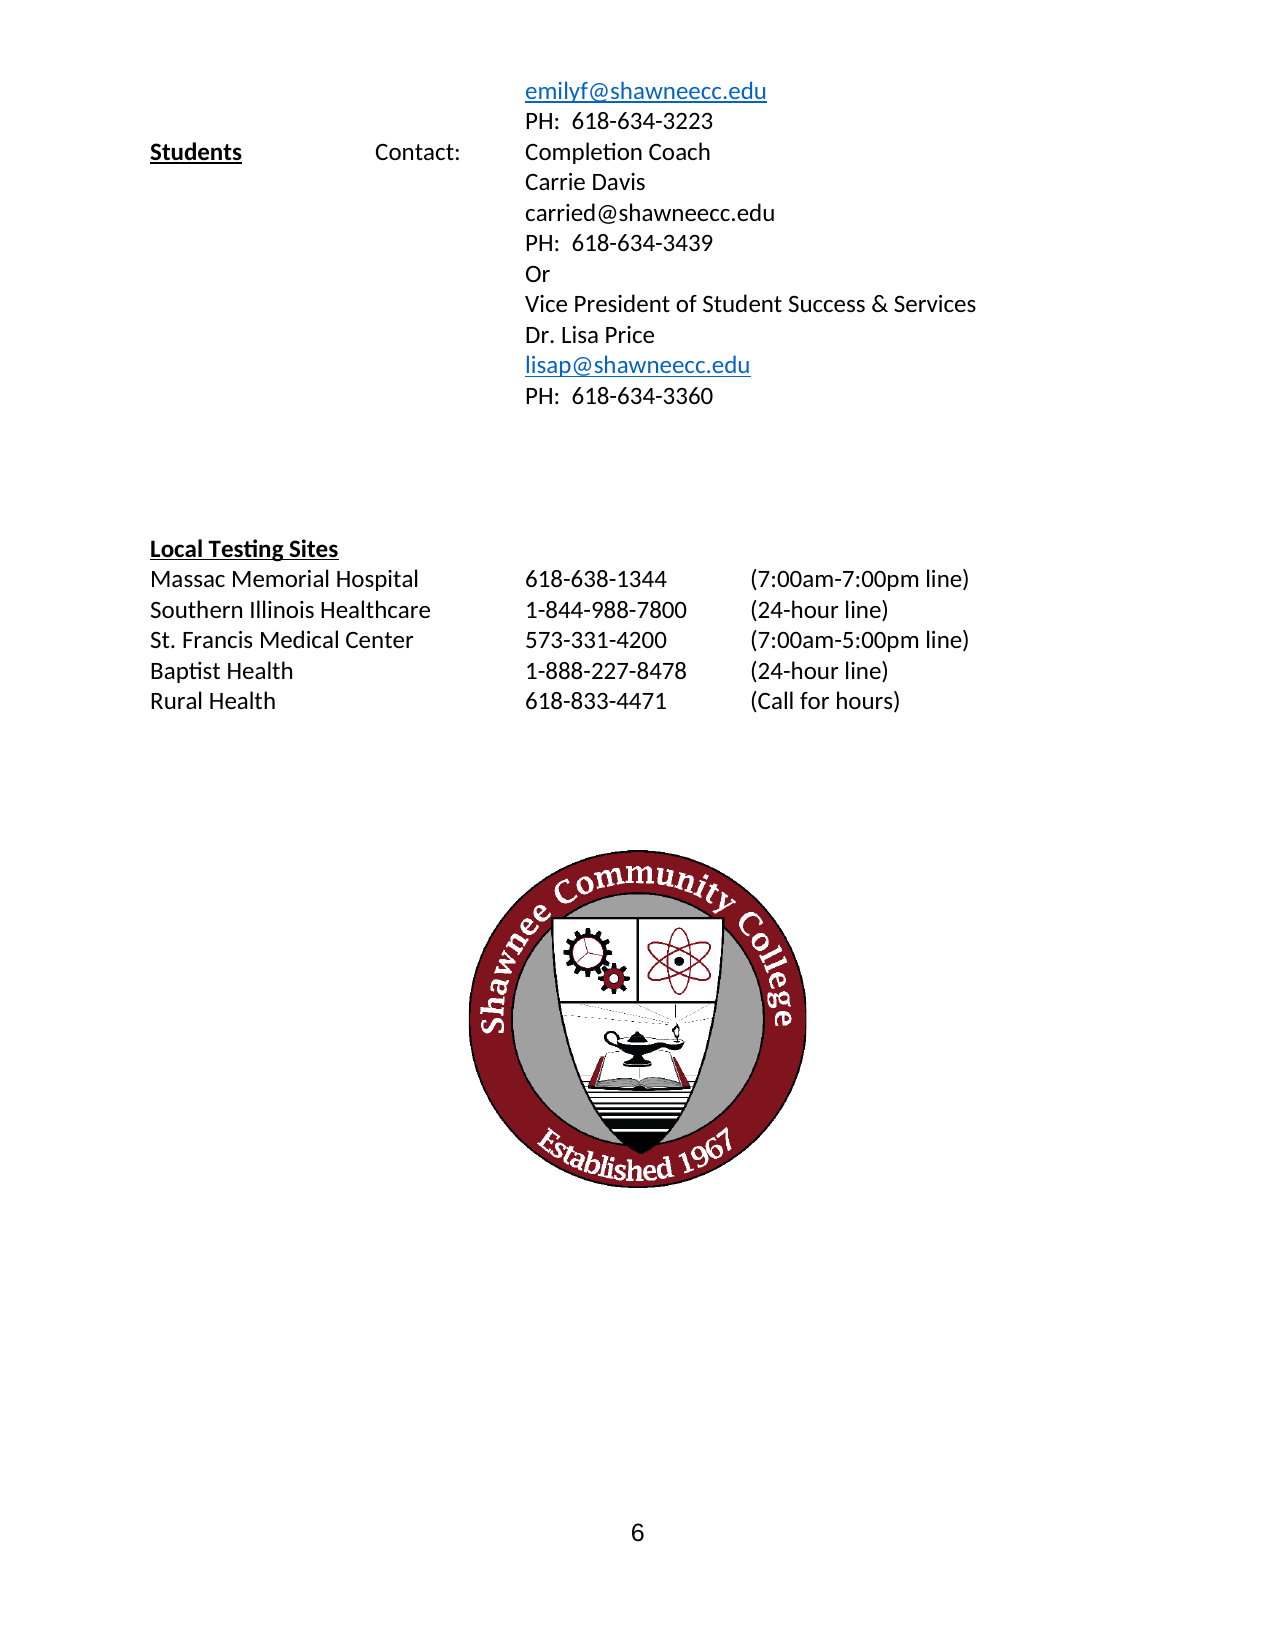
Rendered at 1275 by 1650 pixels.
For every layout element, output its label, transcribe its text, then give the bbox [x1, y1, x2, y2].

text Local Testing Sites [150, 533, 1125, 563]
picture [468, 850, 807, 1188]
text St. Francis Medical Center 573-331-4200 (7:00am-5:00pm line) [150, 624, 1125, 655]
text Carrie Davis [450, 167, 1125, 197]
text Students Contact: Completion Coach [150, 136, 1125, 167]
text Vice President of Student Success & Services [150, 289, 1125, 319]
text lisap@shawneecc.edu [150, 350, 1125, 380]
text Southern Illinois Healthcare 1-844-988-7800 (24-hour line) [150, 594, 1125, 624]
text Or [150, 258, 1125, 289]
text Massac Memorial Hospital 618-638-1344 (7:00am-7:00pm line) [150, 563, 1125, 594]
text PH: 618-634-3360 [150, 380, 1125, 411]
text Dr. Lisa Price [150, 319, 1125, 350]
text carried@shawneecc.edu [450, 197, 1125, 228]
text PH: 618-634-3439 [150, 228, 1125, 258]
text Baptist Health 1-888-227-8478 (24-hour line) [150, 655, 1125, 685]
text emilyf@shawneecc.edu [150, 75, 1125, 106]
text Rural Health 618-833-4471 (Call for hours) [150, 685, 1125, 716]
text PH: 618-634-3223 [150, 106, 1125, 136]
